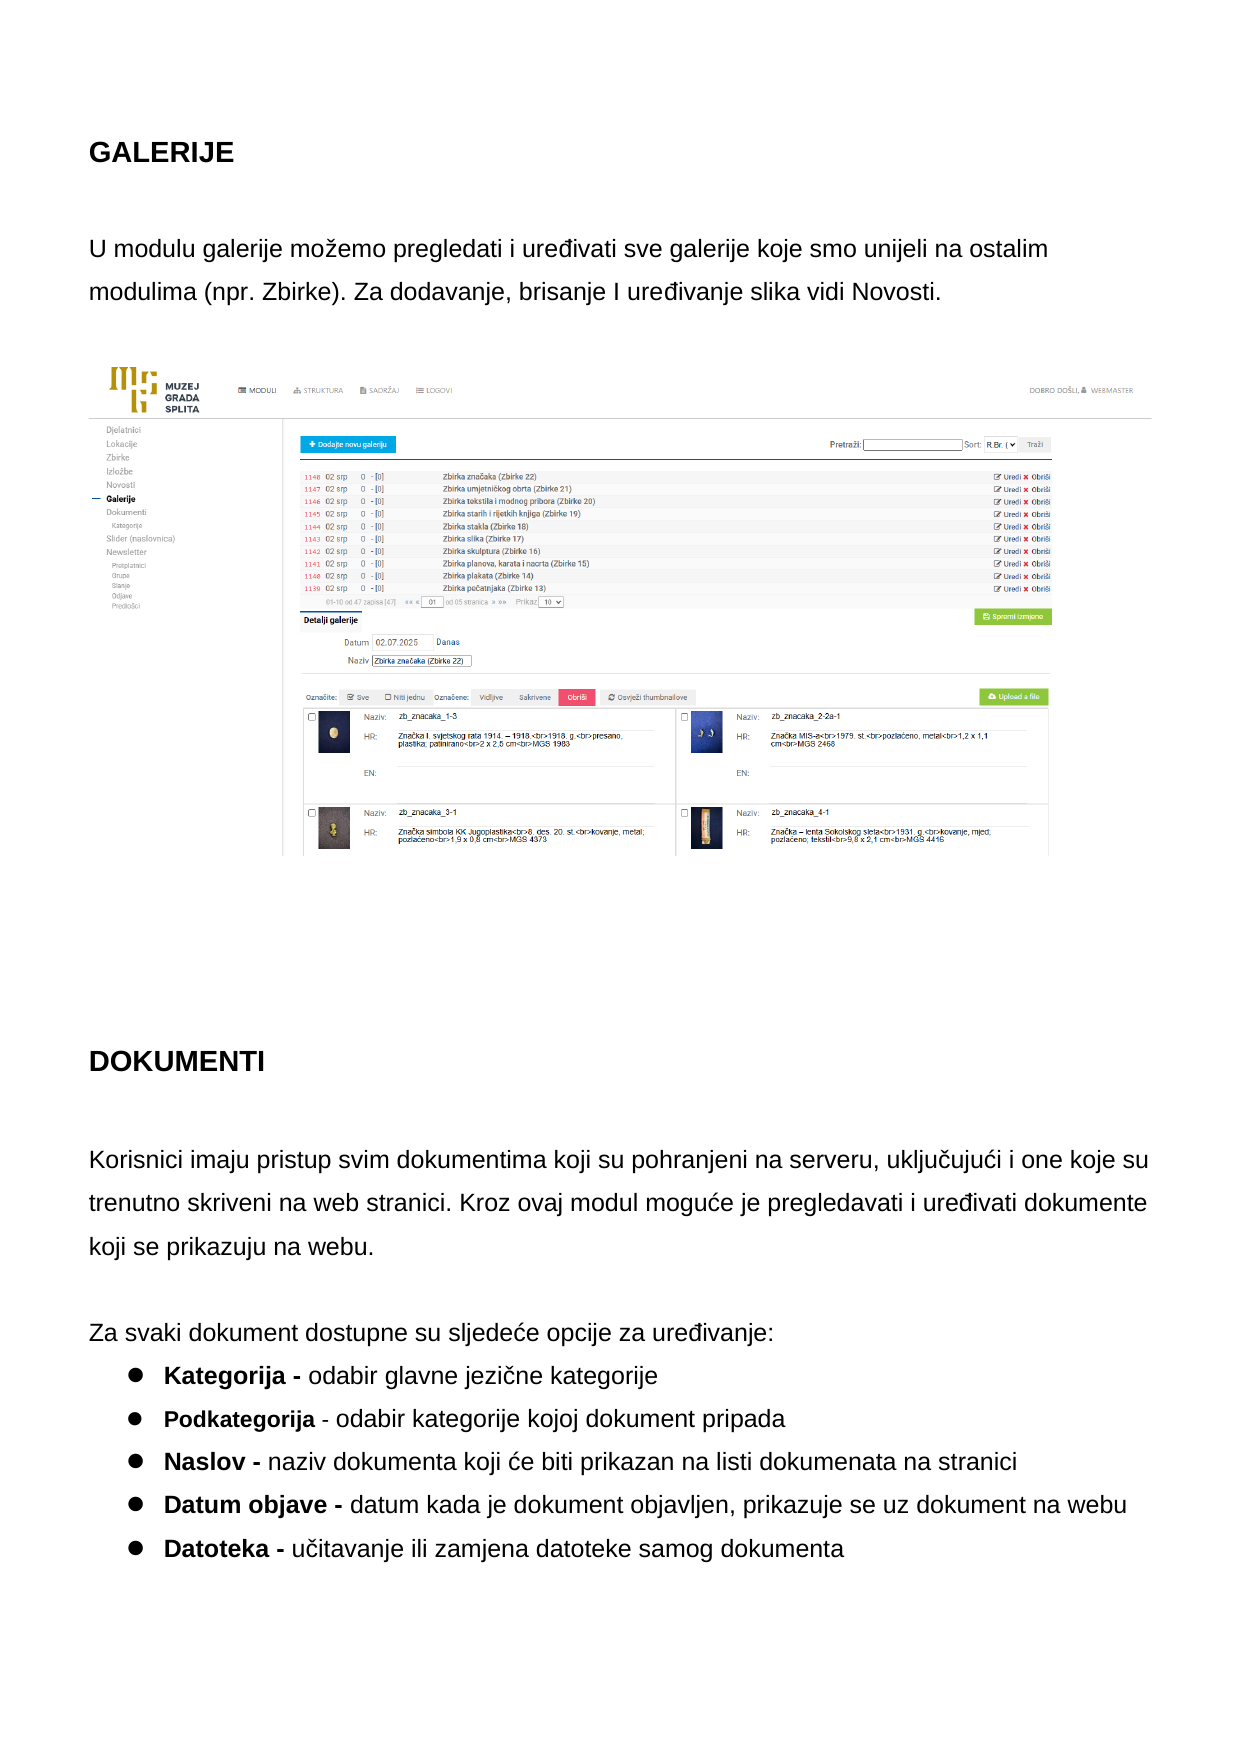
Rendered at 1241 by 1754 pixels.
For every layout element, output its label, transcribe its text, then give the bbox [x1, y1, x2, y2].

picture [88, 363, 1152, 856]
list Podkategorija - odabir kategorije kojoj dokument pripada [126, 1404, 1152, 1433]
subtitle GALERIJE [88, 136, 1152, 169]
text Korisnici imaju pristup svim dokumentima koji su pohranjeni na serveru, uključujući i one koje su trenutno skriveni na web stranici. Kroz ovaj modul moguće je pregledavati i uređivati dokumente koji se prikazuju na webu. [88, 1145, 1152, 1260]
list Naslov - naziv dokumenta koji će biti prikazan na listi dokumenata na stranici [126, 1447, 1152, 1476]
list Kategorija - odabir glavne jezične kategorije [126, 1361, 1152, 1390]
list Datum objave - datum kada je dokument objavljen, prikazuje se uz dokument na webu [126, 1491, 1152, 1519]
list Datoteka - učitavanje ili zamjena datoteke samog dokumenta [126, 1534, 1152, 1563]
text Za svaki dokument dostupne su sljedeće opcije za uređivanje: [88, 1318, 1152, 1347]
text U modulu galerije možemo pregledati i uređivati sve galerije koje smo unijeli na ostalim modulima (npr. Zbirke). Za dodavanje, brisanje I uređivanje slika vidi Novosti. [88, 234, 1152, 306]
subtitle DOKUMENTI [88, 1043, 1152, 1077]
